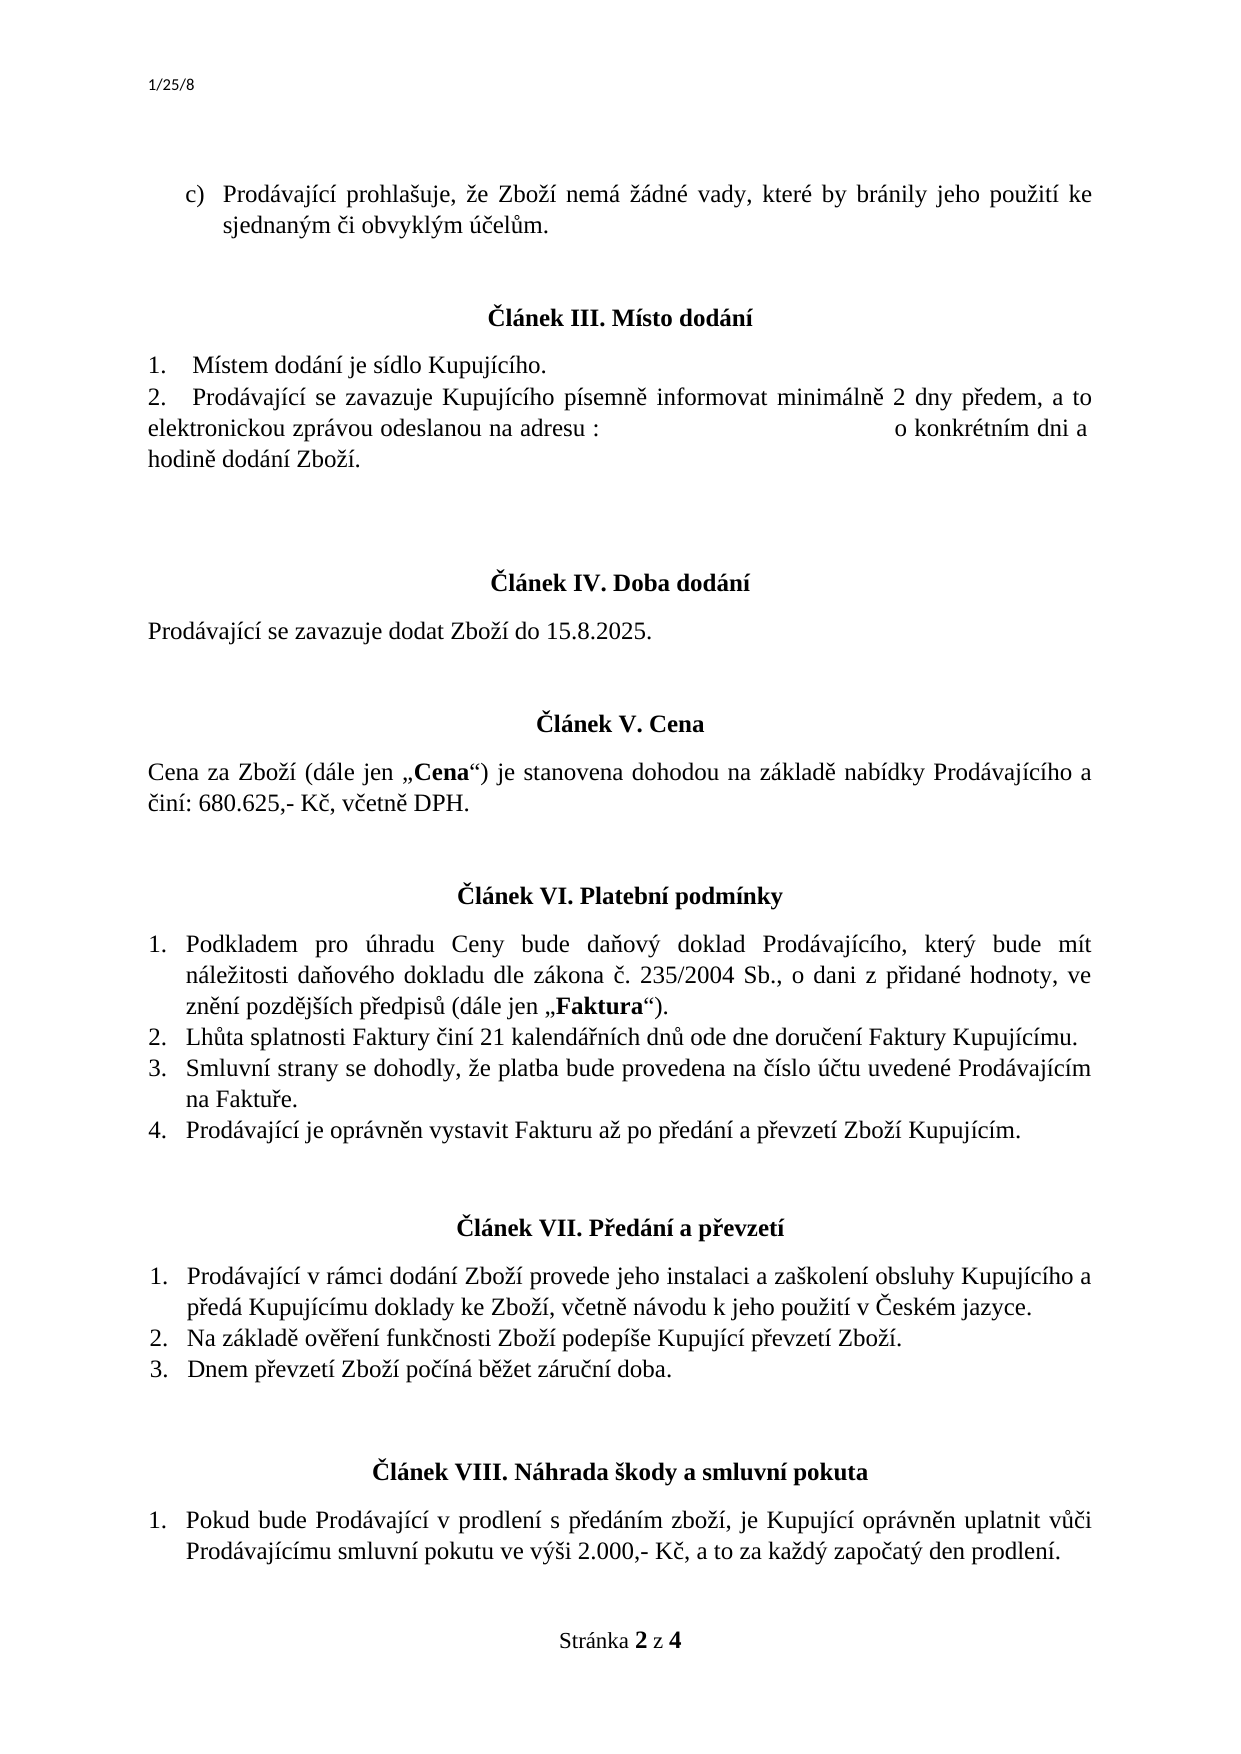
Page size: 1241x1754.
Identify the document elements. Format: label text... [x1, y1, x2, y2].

list Na základě ověření funkčnosti Zboží podepíše Kupující převzetí Zboží. [149, 1323, 1093, 1352]
list Lhůta splatnosti Faktury činí 21 kalendářních dnů ode dne doručení Faktury Kupujícímu. [148, 1022, 1093, 1051]
list Dnem převzetí Zboží počíná běžet záruční doba. [149, 1354, 1093, 1383]
text Článek IV. Doba dodání [148, 568, 1093, 597]
text Článek VI. Platební podmínky [148, 881, 1093, 910]
list Smluvní strany se dohodly, že platba bude provedena na číslo účtu uvedené Prodávajícím na Faktuře. [148, 1053, 1093, 1113]
list Podkladem pro úhradu Ceny bude daňový doklad Prodávajícího, který bude mít náležitosti daňového dokladu dle zákona č. 235/2004 Sb., o dani z přidané hodnoty, ve znění pozdějších předpisů (dále jen „Faktura“). [148, 929, 1093, 1020]
text Článek III. Místo dodání [148, 303, 1093, 332]
list Prodávající v rámci dodání Zboží provede jeho instalaci a zaškolení obsluhy Kupujícího a předá Kupujícímu doklady ke Zboží, včetně návodu k jeho použití v Českém jazyce. [149, 1261, 1093, 1321]
text Článek VIII. Náhrada škody a smluvní pokuta [148, 1457, 1093, 1486]
text 1. Místem dodání je sídlo Kupujícího. [148, 351, 1093, 379]
list Prodávající je oprávněn vystavit Fakturu až po předání a převzetí Zboží Kupujícím. [148, 1115, 1093, 1144]
list Pokud bude Prodávající v prodlení s předáním zboží, je Kupující oprávněn uplatnit vůči Prodávajícímu smluvní pokutu ve výši 2.000,- Kč, a to za každý započatý den prodlení. [148, 1505, 1093, 1565]
text Článek V. Cena [148, 709, 1093, 738]
text Cena za Zboží (dále jen „Cena“) je stanovena dohodou na základě nabídky Prodávajícího a činí: 680.625,- Kč, včetně DPH. [148, 757, 1093, 817]
text 2. Prodávající se zavazuje Kupujícího písemně informovat minimálně 2 dny předem, a to elektronickou zprávou odeslanou na adresu : o konkrétním dni a hodině dodání Zboží. [148, 382, 1093, 472]
text Prodávající se zavazuje dodat Zboží do 15.8.2025. [148, 616, 1093, 645]
list Prodávající prohlašuje, že Zboží nemá žádné vady, které by bránily jeho použití ke sjednaným či obvyklým účelům. [185, 179, 1093, 238]
text Článek VII. Předání a převzetí [148, 1213, 1093, 1242]
